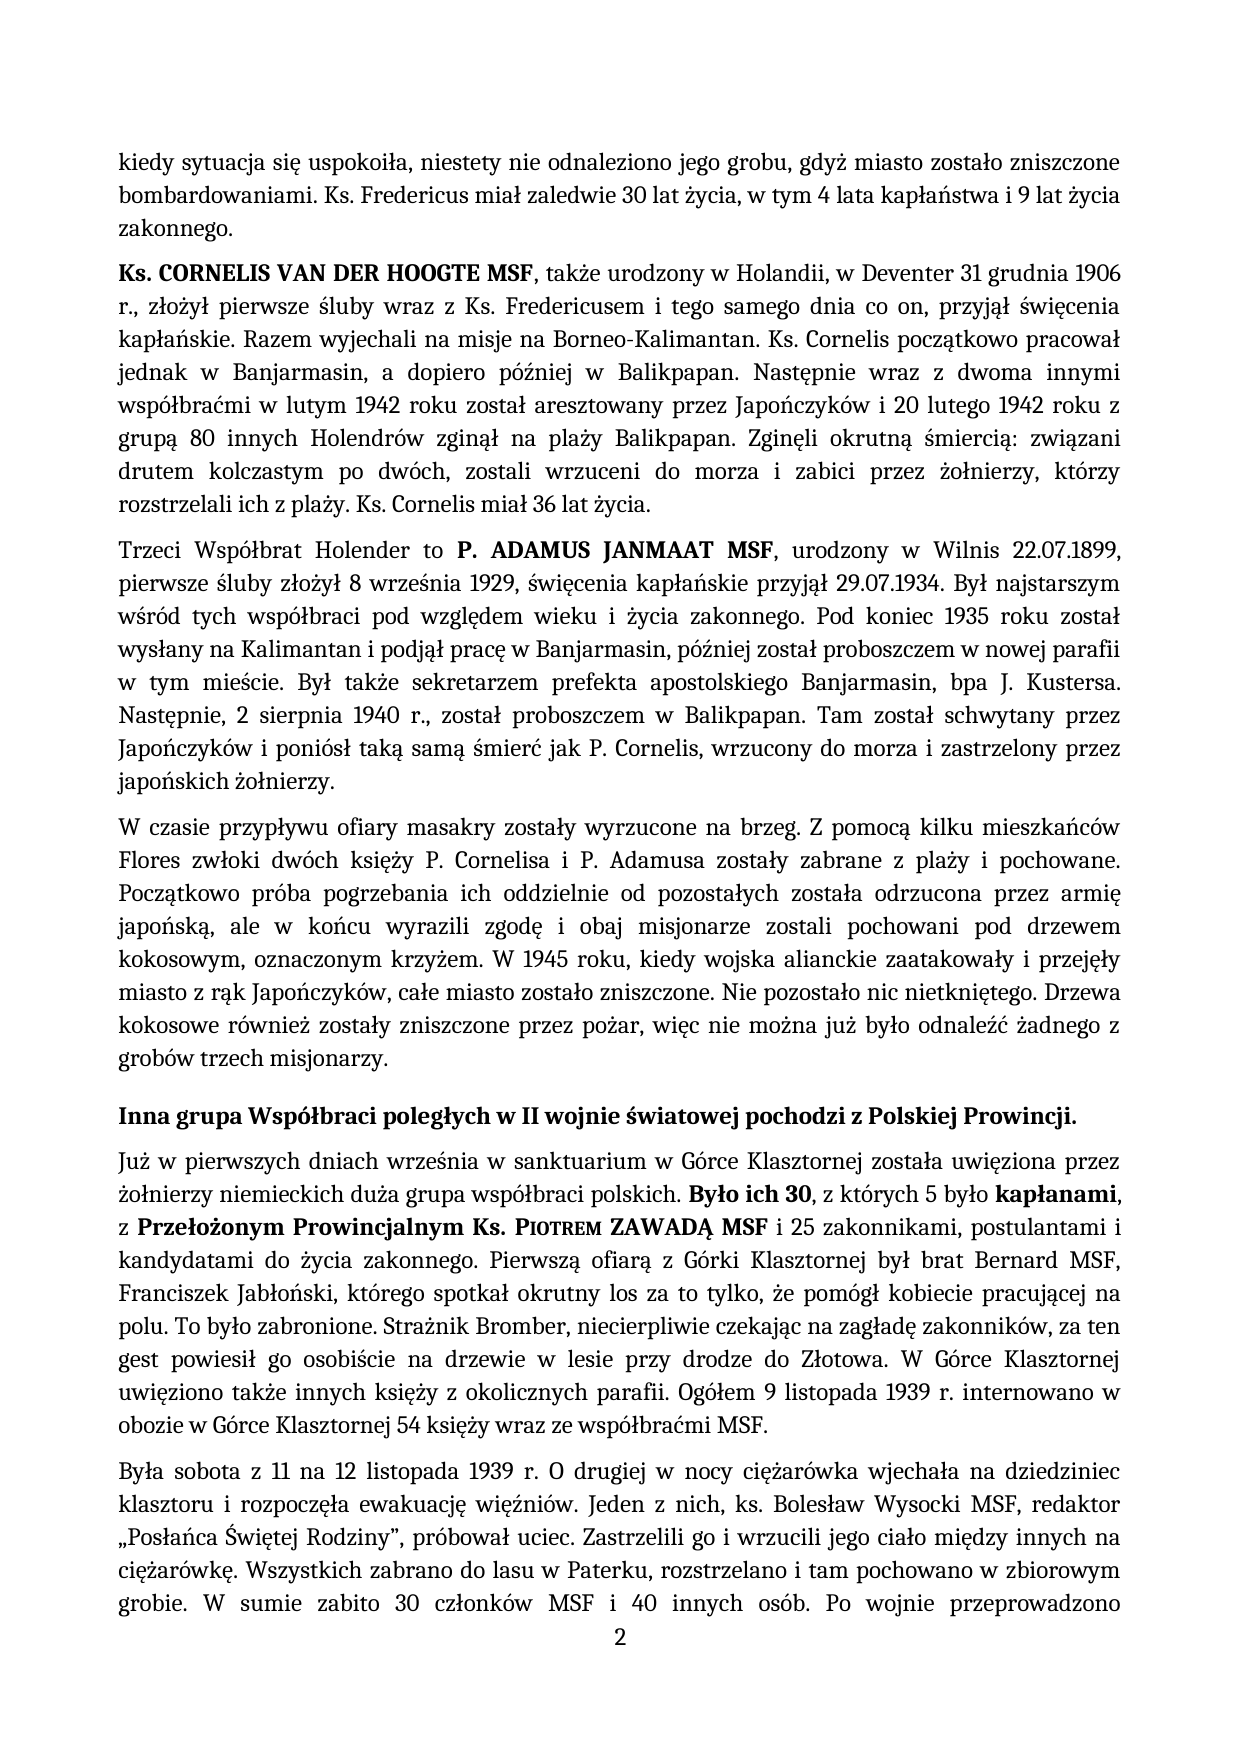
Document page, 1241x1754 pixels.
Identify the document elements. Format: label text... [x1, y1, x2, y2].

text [118, 1457, 1122, 1618]
text Inna grupa Współbraci poległych w II wojnie światowej pochodzi z Polskiej Prowincji. [118, 1102, 1122, 1130]
text Trzeci Współbrat Holender to P. ADAMUS JANMAAT MSF, urodzony w Wilnis 22.07.1899, pierwsze śluby złożył 8 września 1929, święcenia kapłańskie przyjął 29.07.1934. Był najstarszym wśród tych współbraci pod względem wieku i życia zakonnego. Pod koniec 1935 roku został wysłany na Kalimantan i podjął pracę w Banjarmasin, później został proboszczem w nowej parafii w tym mieście. Był także sekretarzem prefekta apostolskiego Banjarmasin, bpa J. Kustersa. Następnie, 2 sierpnia 1940 r., został proboszczem w Balikpapan. Tam został schwytany przez Japończyków i poniósł taką samą śmierć jak P. Cornelis, wrzucony do morza i zastrzelony przez japońskich żołnierzy. [118, 536, 1122, 796]
text W czasie przypływu ofiary masakry zostały wyrzucone na brzeg. Z pomocą kilku mieszkańców Flores zwłoki dwóch księży P. Cornelisa i P. Adamusa zostały zabrane z plaży i pochowane. Początkowo próba pogrzebania ich oddzielnie od pozostałych została odrzucona przez armię japońską, ale w końcu wyrazili zgodę i obaj misjonarze zostali pochowani pod drzewem kokosowym, oznaczonym krzyżem. W 1945 roku, kiedy wojska alianckie zaatakowały i przejęły miasto z rąk Japończyków, całe miasto zostało zniszczone. Nie pozostało nic nietkniętego. Drzewa kokosowe również zostały zniszczone przez pożar, więc nie można już było odnaleźć żadnego z grobów trzech misjonarzy. [118, 812, 1122, 1072]
text Ks. CORNELIS VAN DER HOOGTE MSF, także urodzony w Holandii, w Deventer 31 grudnia 1906 r., złożył pierwsze śluby wraz z Ks. Fredericusem i tego samego dnia co on, przyjął święcenia kapłańskie. Razem wyjechali na misje na Borneo-Kalimantan. Ks. Cornelis początkowo pracował jednak w Banjarmasin, a dopiero później w Balikpapan. Następnie wraz z dwoma innymi współbraćmi w lutym 1942 roku został aresztowany przez Japończyków i 20 lutego 1942 roku z grupą 80 innych Holendrów zginął na plaży Balikpapan. Zginęli okrutną śmiercią: związani drutem kolczastym po dwóch, zostali wrzuceni do morza i zabici przez żołnierzy, którzy rozstrzelali ich z plaży. Ks. Cornelis miał 36 lat życia. [118, 259, 1122, 519]
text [118, 148, 1122, 242]
text Już w pierwszych dniach września w sanktuarium w Górce Klasztornej została uwięziona przez żołnierzy niemieckich duża grupa współbraci polskich. Było ich 30, z których 5 było kapłanami, z Przełożonym Prowincjalnym Ks. Piotrem ZAWADĄ MSF i 25 zakonnikami, postulantami i kandydatami do życia zakonnego. Pierwszą ofiarą z Górki Klasztornej był brat Bernard MSF, Franciszek Jabłoński, którego spotkał okrutny los za to tylko, że pomógł kobiecie pracującej na polu. To było zabronione. Strażnik Bromber, niecierpliwie czekając na zagładę zakonników, za ten gest powiesił go osobiście na drzewie w lesie przy drodze do Złotowa. W Górce Klasztornej uwięziono także innych księży z okolicznych parafii. Ogółem 9 listopada 1939 r. internowano w obozie w Górce Klasztornej 54 księży wraz ze współbraćmi MSF. [118, 1147, 1122, 1440]
